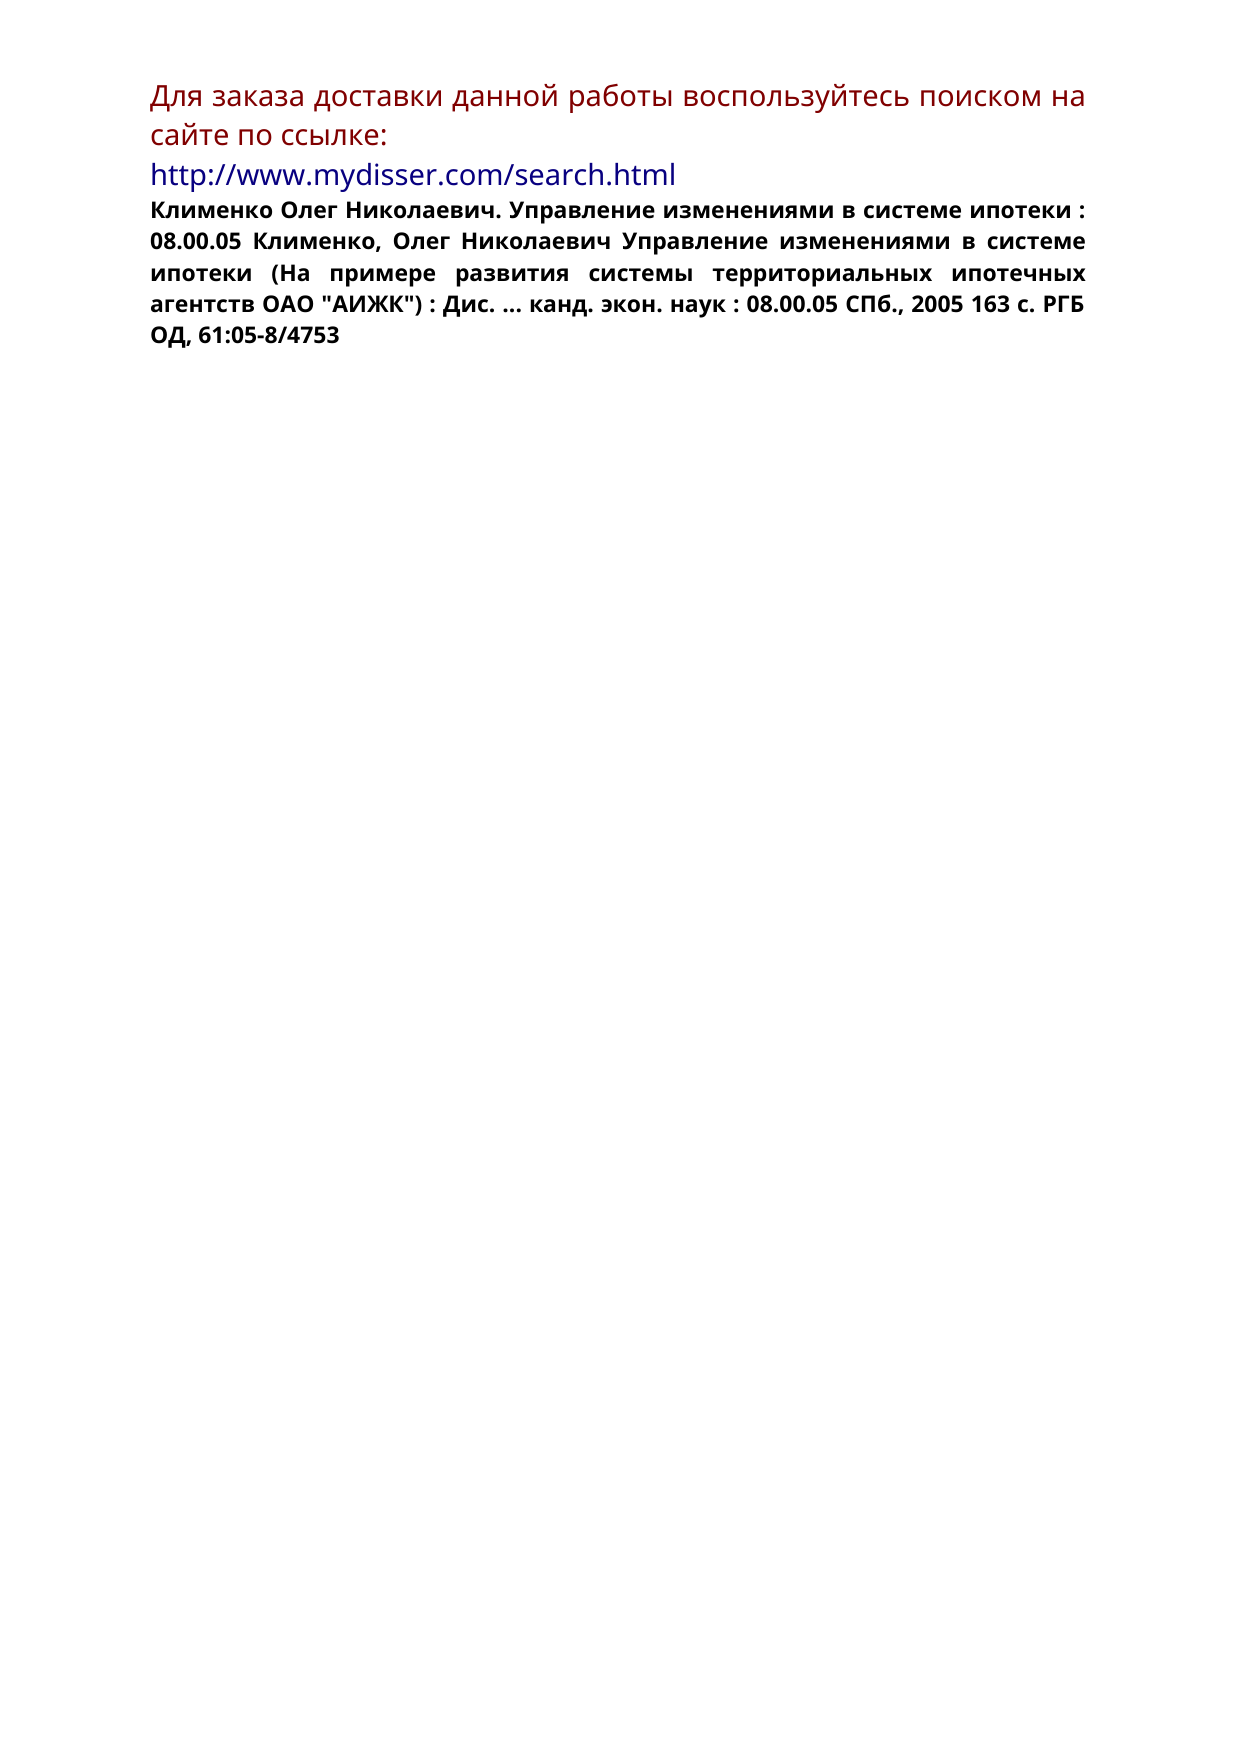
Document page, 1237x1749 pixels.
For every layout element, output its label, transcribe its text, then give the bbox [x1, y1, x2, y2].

text Клименко Олег Николаевич. Управление изменениями в системе ипотеки : 08.00.05 Клименко, Олег Николаевич Управление изменениями в системе ипотеки (На примере развития системы территориальных ипотечных агентств ОАО "АИЖК") : Дис. ... канд. экон. наук : 08.00.05 СПб., 2005 163 с. РГБ ОД, 61:05-8/4753 [150, 194, 1086, 350]
